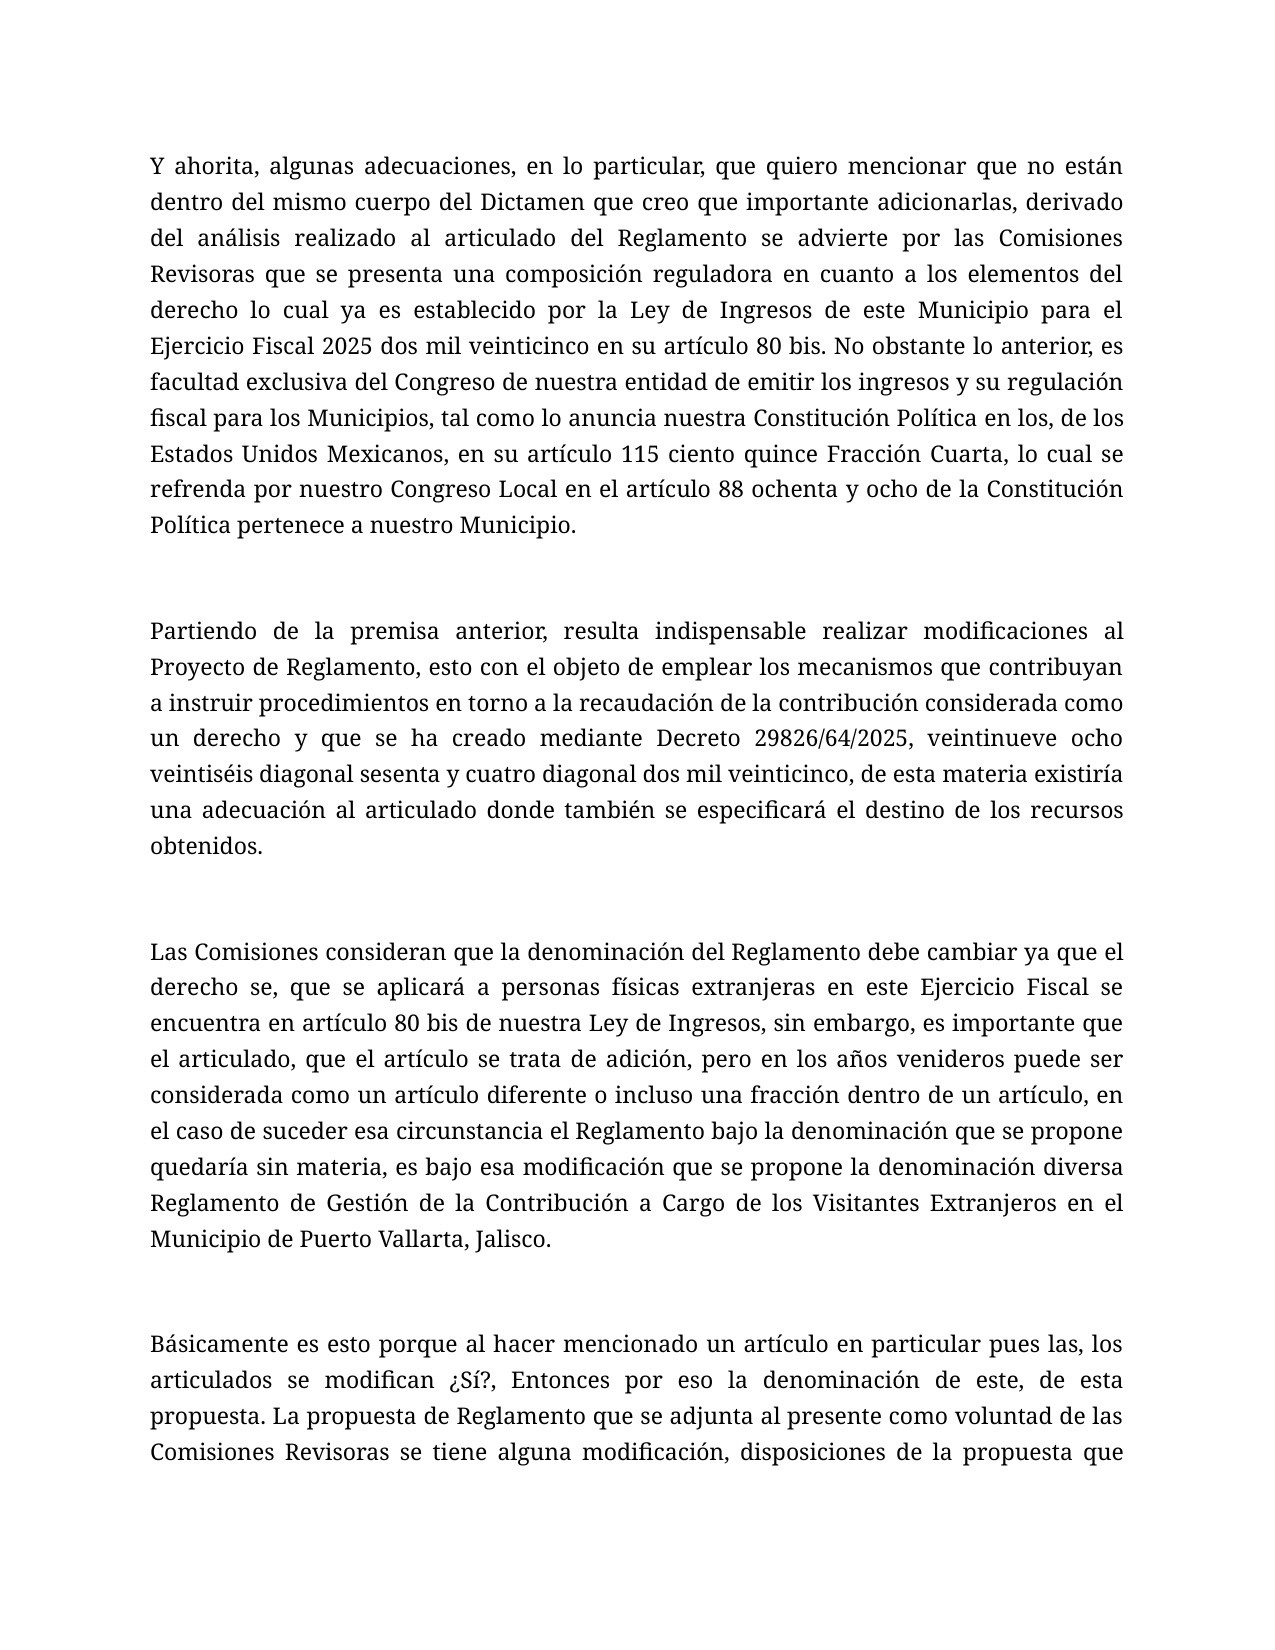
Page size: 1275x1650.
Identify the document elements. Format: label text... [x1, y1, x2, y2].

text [150, 1328, 1125, 1467]
text Partiendo de la premisa anterior, resulta indispensable realizar modificaciones al Proyecto de Reglamento, esto con el objeto de emplear los mecanismos que contribuyan a instruir procedimientos en torno a la recaudación de la contribución considerada como un derecho y que se ha creado mediante Decreto 29826/64/2025, veintinueve ocho veintiséis diagonal sesenta y cuatro diagonal dos mil veinticinco, de esta materia existiría una adecuación al articulado donde también se especificará el destino de los recursos obtenidos. [150, 614, 1125, 861]
text Y ahorita, algunas adecuaciones, en lo particular, que quiero mencionar que no están dentro del mismo cuerpo del Dictamen que creo que importante adicionarlas, derivado del análisis realizado al articulado del Reglamento se advierte por las Comisiones Revisoras que se presenta una composición reguladora en cuanto a los elementos del derecho lo cual ya es establecido por la Ley de Ingresos de este Municipio para el Ejercicio Fiscal 2025 dos mil veinticinco en su artículo 80 bis. No obstante lo anterior, es facultad exclusiva del Congreso de nuestra entidad de emitir los ingresos y su regulación fiscal para los Municipios, tal como lo anuncia nuestra Constitución Política en los, de los Estados Unidos Mexicanos, en su artículo 115 ciento quince Fracción Cuarta, lo cual se refrenda por nuestro Congreso Local en el artículo 88 ochenta y ocho de la Constitución Política pertenece a nuestro Municipio. [150, 150, 1125, 541]
text Las Comisiones consideran que la denominación del Reglamento debe cambiar ya que el derecho se, que se aplicará a personas físicas extranjeras en este Ejercicio Fiscal se encuentra en artículo 80 bis de nuestra Ley de Ingresos, sin embargo, es importante que el articulado, que el artículo se trata de adición, pero en los años venideros puede ser considerada como un artículo diferente o incluso una fracción dentro de un artículo, en el caso de suceder esa circunstancia el Reglamento bajo la denominación que se propone quedaría sin materia, es bajo esa modificación que se propone la denominación diversa Reglamento de Gestión de la Contribución a Cargo de los Visitantes Extranjeros en el Municipio de Puerto Vallarta, Jalisco. [150, 935, 1125, 1254]
